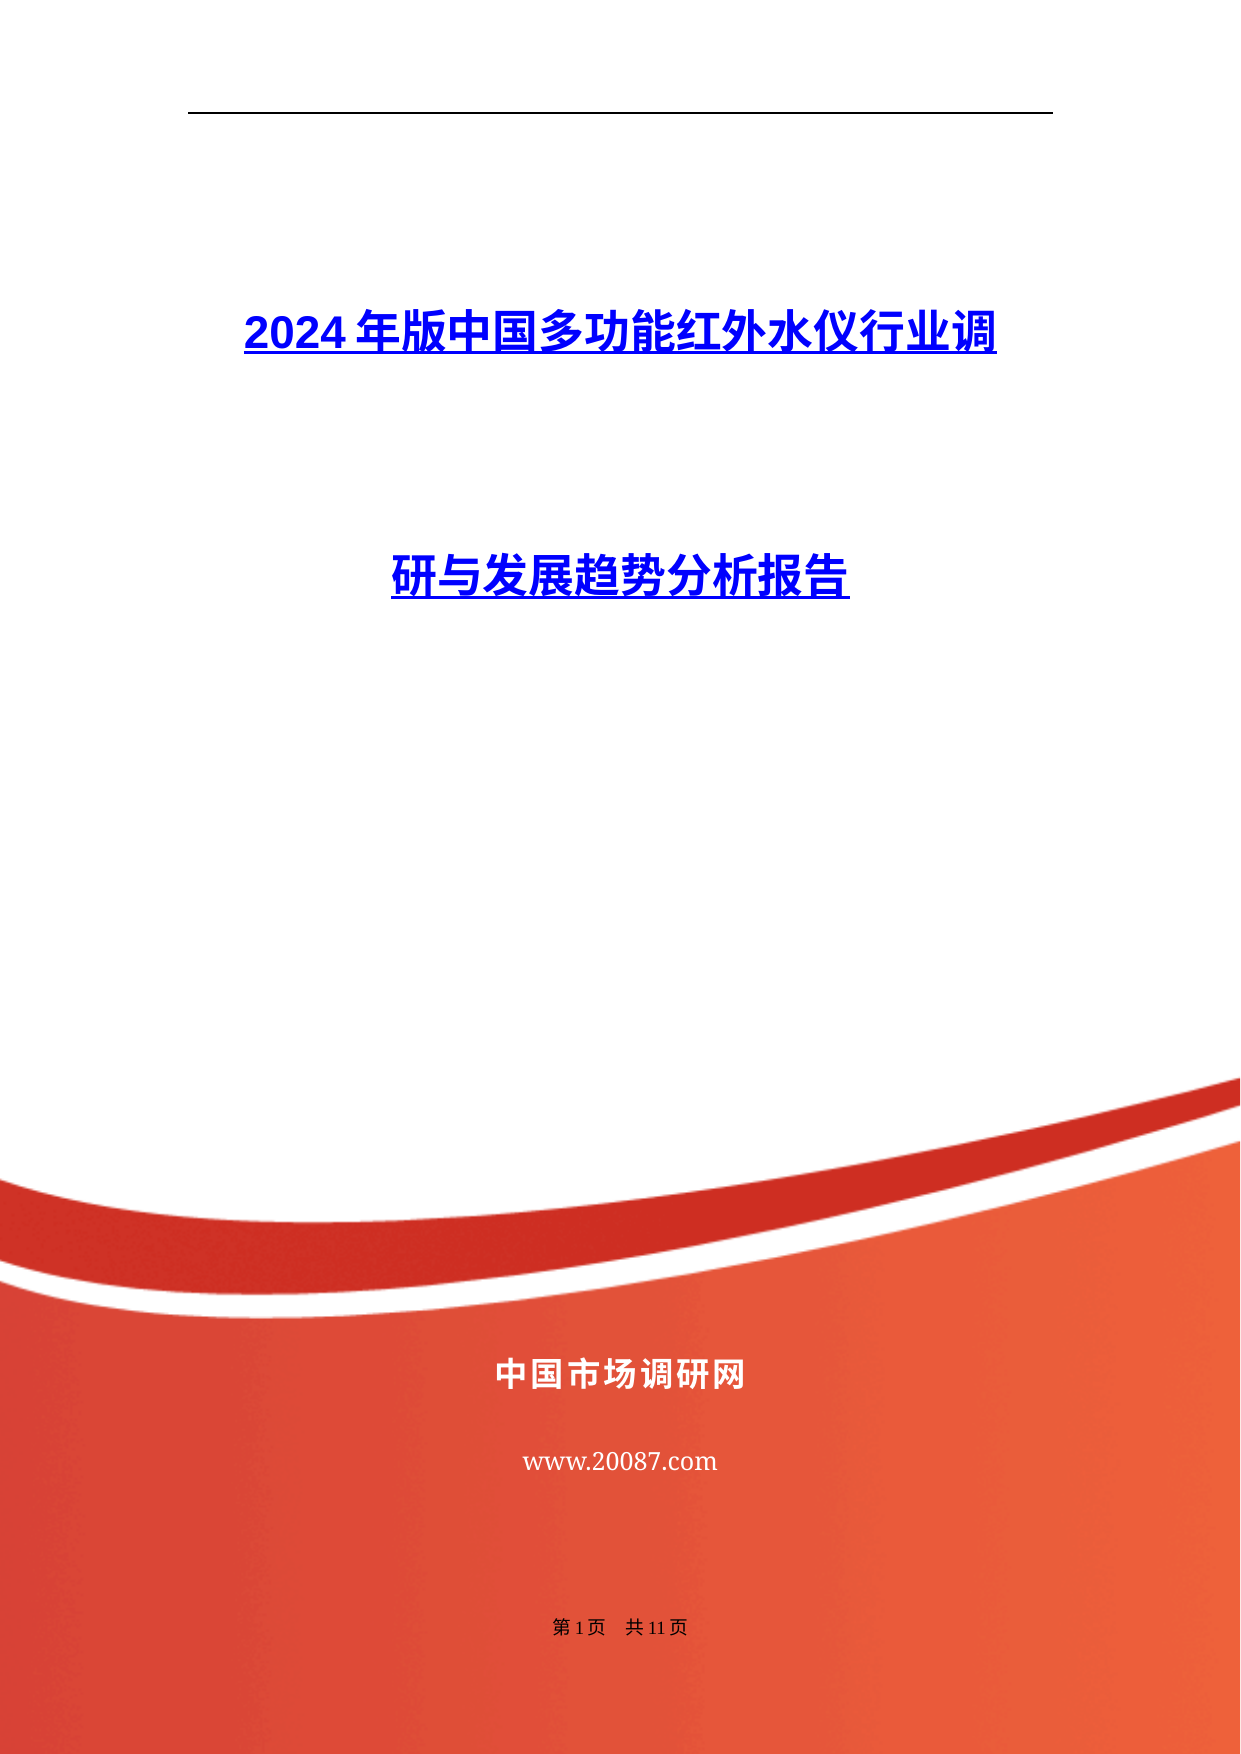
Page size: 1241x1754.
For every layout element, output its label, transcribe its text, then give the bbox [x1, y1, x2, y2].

text www.20087.com [187, 1428, 1053, 1493]
table_header 2024年版中国多功能红外水仪行业调研与发展趋势分析报告 [188, 207, 1053, 773]
subtitle 中国市场调研网 [187, 1339, 1053, 1404]
picture [0, 1006, 1241, 1754]
